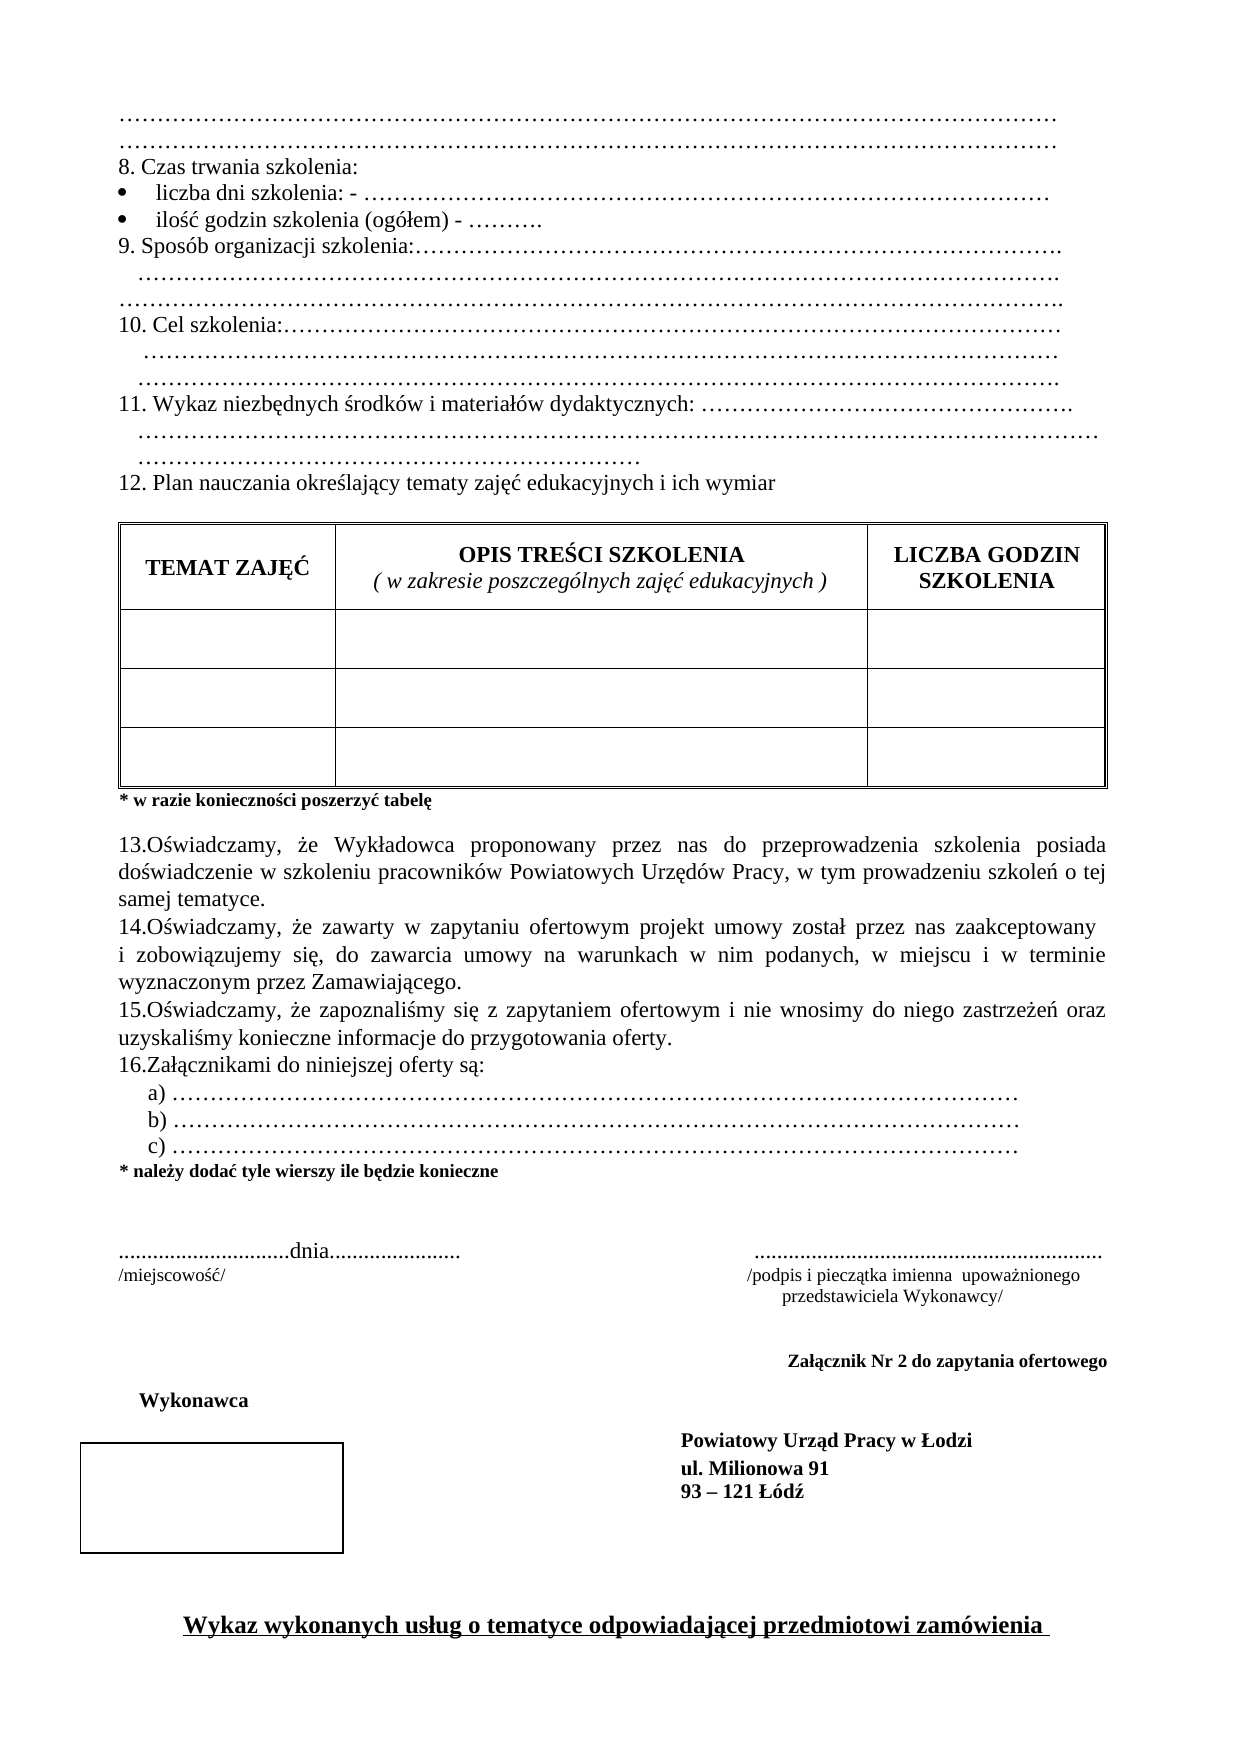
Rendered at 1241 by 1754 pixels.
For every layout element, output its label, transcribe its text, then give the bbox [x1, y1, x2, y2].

text a) ………………………………………………………………………………………………… [118, 1079, 1107, 1106]
list ilość godzin szkolenia (ogółem) - ………. [118, 206, 1107, 232]
list 13.Oświadczamy, że Wykładowca proponowany przez nas do przeprowadzenia szkolenia posiada doświadczenie w szkoleniu pracowników Powiatowych Urzędów Pracy, w tym prowadzeniu szkoleń o tej samej tematyce. [118, 831, 1107, 912]
text * należy dodać tyle wierszy ile będzie konieczne [118, 1160, 1107, 1182]
text Wykonawca [118, 1375, 1107, 1415]
list liczba dni szkolenia: - ……………………………………………………………………………… [118, 179, 1107, 206]
text ul. Milionowa 91 [344, 1455, 1107, 1479]
table_header LICZBA GODZIN SZKOLENIA [868, 525, 1104, 609]
text 12. Plan nauczania określający tematy zajęć edukacyjnych i ich wymiar [118, 469, 1107, 496]
text b) ………………………………………………………………………………………………… [118, 1106, 1107, 1132]
text ..............................dnia....................... ............................................................. [118, 1237, 1107, 1263]
text c) ………………………………………………………………………………………………… [118, 1132, 1107, 1158]
table_cell [121, 728, 335, 786]
table_cell [121, 610, 335, 668]
text 93 – 121 Łódź [344, 1479, 1107, 1503]
text 8. Czas trwania szkolenia: [118, 153, 1107, 179]
table_cell [868, 669, 1104, 727]
table_cell [121, 669, 335, 727]
table_header TEMAT ZAJĘĆ [121, 525, 335, 609]
text …………………………………………………………………………………………………………… [118, 100, 1107, 127]
table_cell [868, 610, 1104, 668]
text Powiatowy Urząd Pracy w Łodzi [118, 1415, 1107, 1455]
text /miejscowość/ /podpis i pieczątka imienna upoważnionego przedstawiciela Wykonawcy/ [118, 1263, 1107, 1307]
text ……………………………………………………………………………………………………………. [118, 285, 1107, 311]
text 10. Cel szkolenia:………………………………………………………………………………………… [118, 311, 1107, 338]
text …………………………………………………………………………………………………………. [118, 364, 1107, 390]
table_cell [336, 610, 867, 668]
table_cell [336, 728, 867, 786]
text 14.Oświadczamy, że zawarty w zapytaniu ofertowym projekt umowy został przez nas zaakceptowany i zobowiązujemy się, do zawarcia umowy na warunkach w nim podanych, w miejscu i w terminie wyznaczonym przez Zamawiającego. [118, 913, 1107, 994]
text 15.Oświadczamy, że zapoznaliśmy się z zapytaniem ofertowym i nie wnosimy do niego zastrzeżeń oraz uzyskaliśmy konieczne informacje do przygotowania oferty. [118, 996, 1107, 1050]
text …………………………………………………………………………………………………………… [118, 127, 1107, 153]
text Wykaz wykonanych usług o tematyce odpowiadającej przedmiotowi zamówienia [118, 1601, 1107, 1641]
text …………………………………………………………………………………………………………. [118, 258, 1107, 285]
text 9. Sposób organizacji szkolenia:…………………………………………………………………………. [118, 232, 1107, 258]
table_cell [868, 728, 1104, 786]
text ………………………………………………………………………………………………………… [118, 338, 1107, 364]
text 11. Wykaz niezbędnych środków i materiałów dydaktycznych: ………………………………………….………………………………………………………………………………………………………………………………………………………………………… [118, 390, 1107, 469]
text Załącznik Nr 2 do zapytania ofertowego [118, 1335, 1107, 1375]
text 16.Załącznikami do niniejszej oferty są: [118, 1051, 1107, 1078]
text * w razie konieczności poszerzyć tabelę [118, 789, 1107, 811]
table_cell [336, 669, 867, 727]
table_header OPIS TREŚCI SZKOLENIA ( w zakresie poszczególnych zajęć edukacyjnych ) [336, 525, 867, 609]
